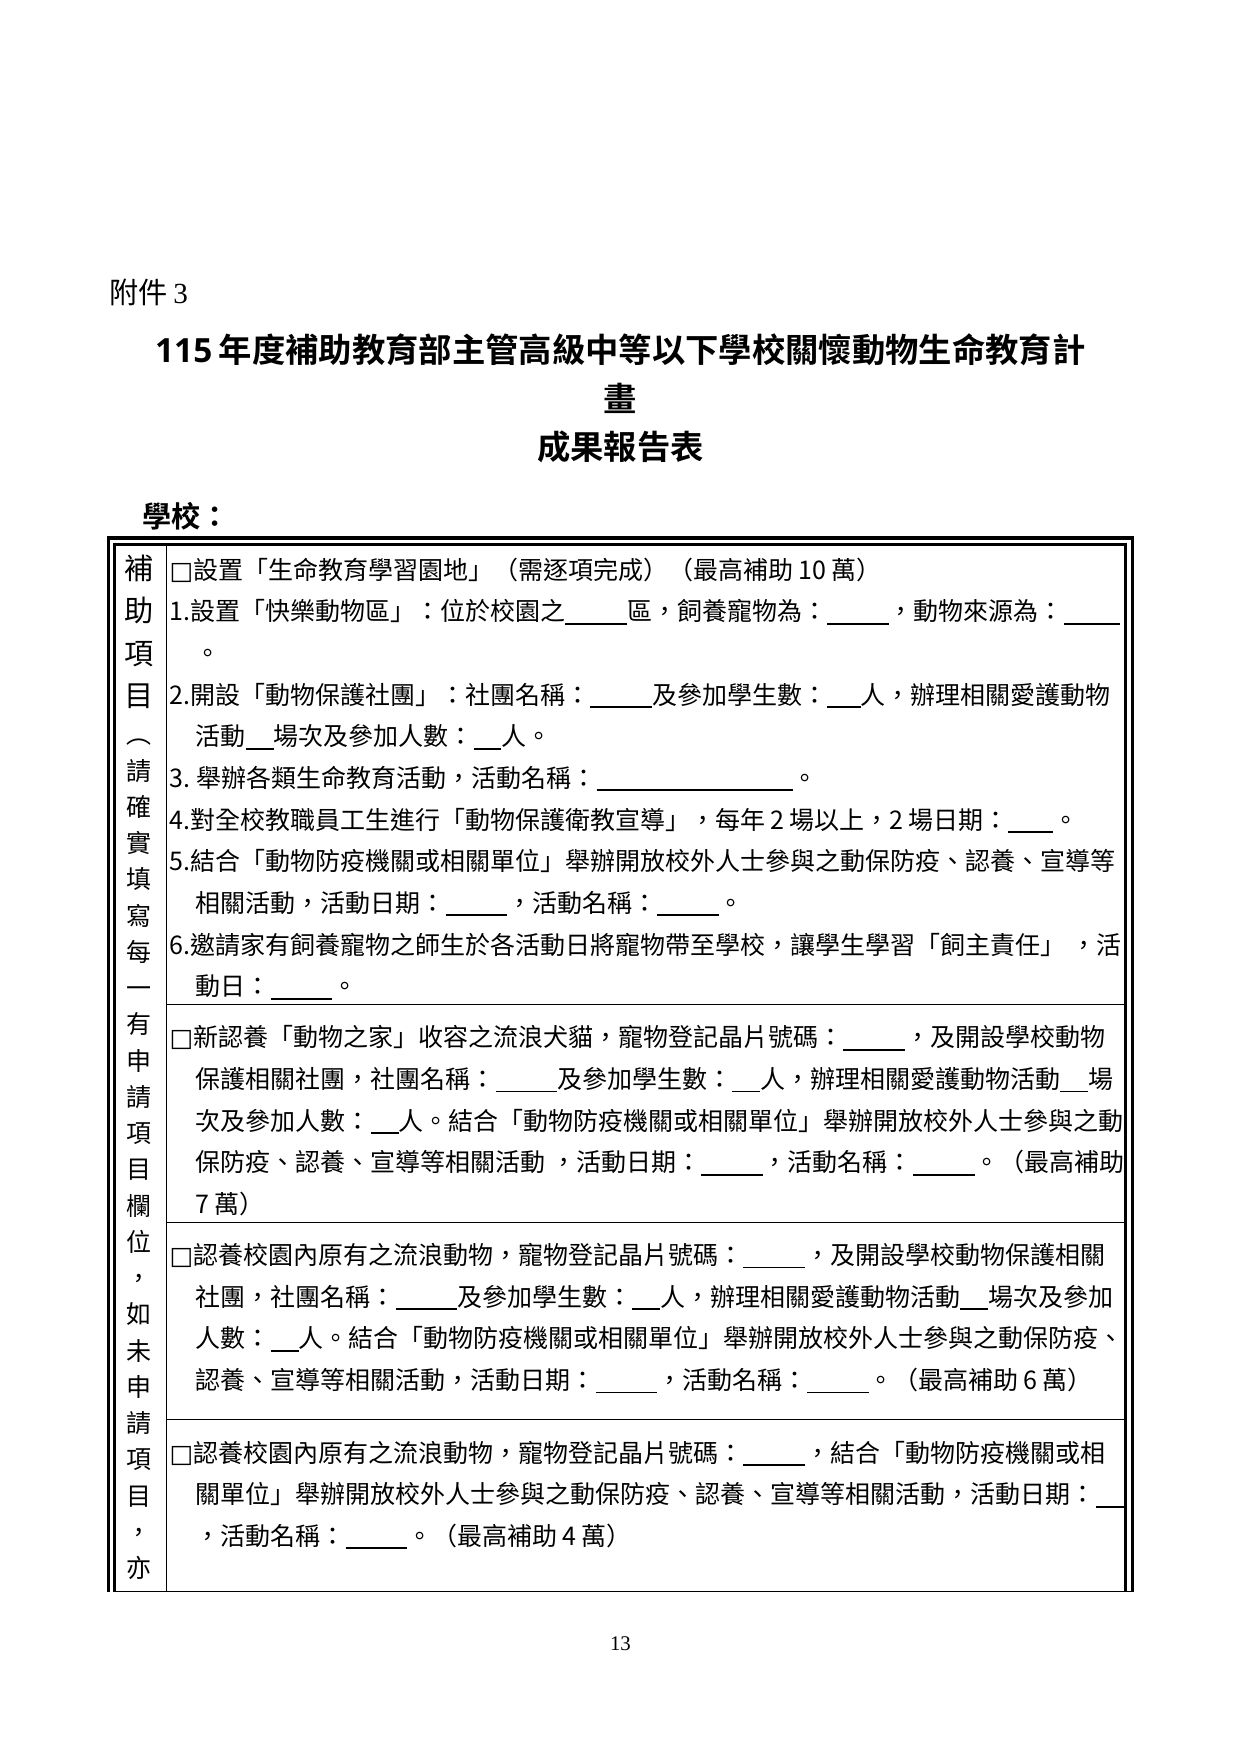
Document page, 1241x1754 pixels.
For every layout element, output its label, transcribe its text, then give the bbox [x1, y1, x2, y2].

table_cell □新認養「動物之家」收容之流浪犬貓，寵物登記晶片號碼： ，及開設學校動物保護相關社團，社團名稱： 及參加學生數： 人，辦理相關愛護動物活動 場次及參加人數： 人。結合「動物防疫機關或相關單位」舉辦開放校外人士參與之動保防疫、認養、宣導等相關活動 ，活動日期： ，活動名稱： 。（最高補助7萬） [167, 1005, 1124, 1222]
text 成果報告表 [142, 421, 1098, 469]
table_cell □認養校園內原有之流浪動物，寵物登記晶片號碼： ，及開設學校動物保護相關社團，社團名稱： 及參加學生數： 人，辦理相關愛護動物活動 場次及參加人數： 人。結合「動物防疫機關或相關單位」舉辦開放校外人士參與之動保防疫、認養、宣導等相關活動，活動日期： ，活動名稱： 。（最高補助6萬） [167, 1223, 1124, 1419]
text 學校： [142, 494, 1098, 536]
text 115年度補助教育部主管高級中等以下學校關懷動物生命教育計畫 [142, 324, 1098, 421]
table_header □設置「生命教育學習園地」（需逐項完成）（最高補助10萬） 1.設置「快樂動物區」：位於校園之 區，飼養寵物為： ，動物來源為： 。 2.開設「動物保護社團」：社團名稱： 及參加學生數： 人，辦理相關愛護動物活動 場次及參加人數： 人。 3. 舉辦各類生命教育活動，活動名稱： 。 4.對全校教職員工生進行「動物保護衛教宣導」，每年2場以上，2場日期： 。 5.結合「動物防疫機關或相關單位」舉辦開放校外人士參與之動保防疫、認養、宣導等相關活動，活動日期： ，活動名稱： 。 6.邀請家有飼養寵物之師生於各活動日將寵物帶至學校，讓學生學習「飼主責任」 ，活動日： 。 [166, 540, 1129, 1004]
table_cell □認養校園內原有之流浪動物，寵物登記晶片號碼： ，結合「動物防疫機關或相關單位」舉辦開放校外人士參與之動保防疫、認養、宣導等相關活動，活動日期： ，活動名稱： 。（最高補助4萬） [167, 1420, 1124, 1591]
table_header 補助項目 ︵ 請確實填寫每一有申請項目欄位 ，如未申請項目，亦勿刪除表格內容︶ [111, 540, 166, 1591]
